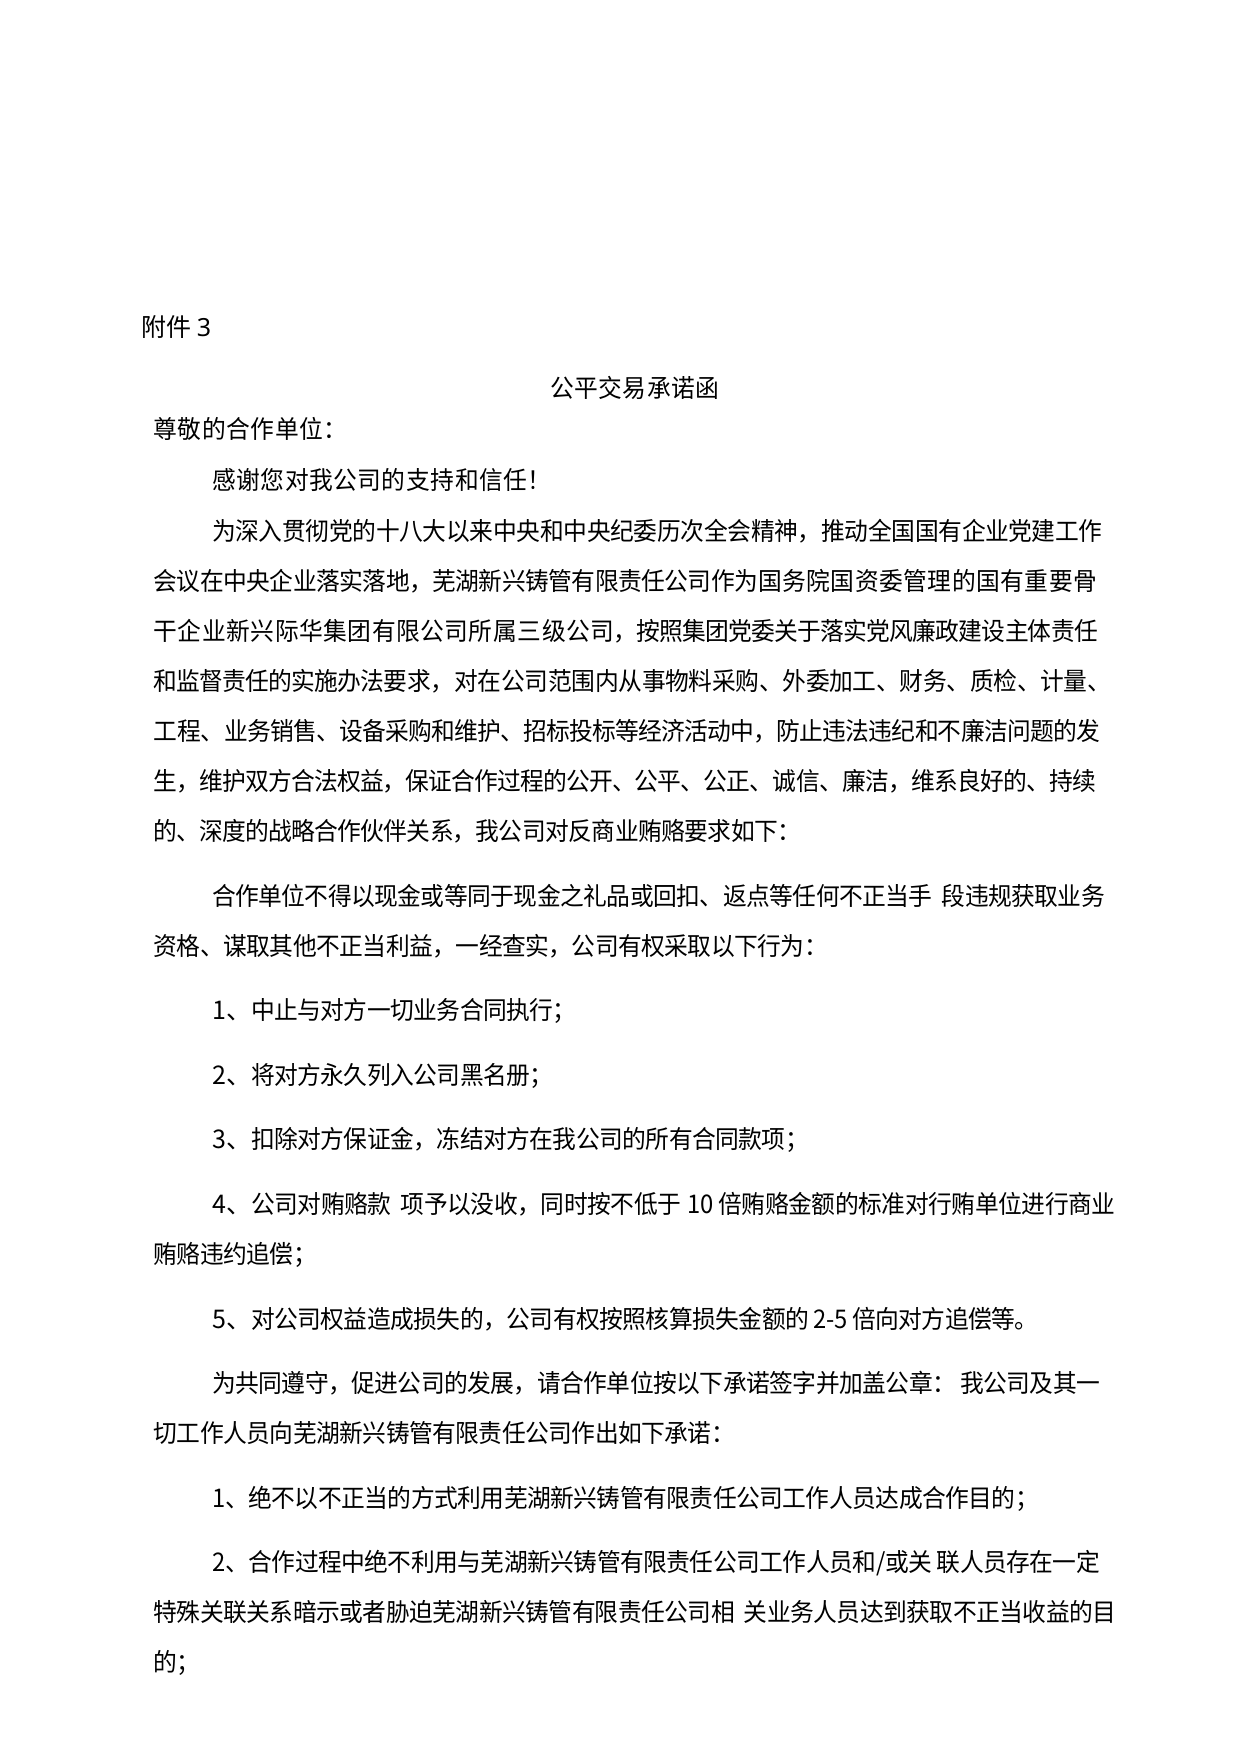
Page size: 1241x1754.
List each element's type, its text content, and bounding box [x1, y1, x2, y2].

list 将对方永久列入公司黑名册； [153, 1055, 1116, 1092]
text 尊敬的合作单位： [153, 409, 1138, 446]
list 扣除对方保证金，冻结对方在我公司的所有合同款项； [153, 1120, 1116, 1156]
text 合作单位不得以现金或等同于现金之礼品或回扣、返点等任何不正当手 段违规获取业务资格、谋取其他不正当利益，一经查实，公司有权采取以下行为： [153, 876, 1116, 962]
list 中止与对方一切业务合同执行； [153, 991, 1116, 1027]
text 为深入贯彻党的十八大以来中央和中央纪委历次全会精神，推动全国国有企业党建工作会议在中央企业落实落地，芜湖新兴铸管有限责任公司作为国务院国资委管理的国有重要骨干企业新兴际华集团有限公司所属三级公司，按照集团党委关于落实党风廉政建设主体责任和监督责任的实施办法要求，对在公司范围内从事物料采购、外委加工、财务、质检、计量、工程、业务销售、设备采购和维护、招标投标等经济活动中，防止违法违纪和不廉洁问题的发生，维护双方合法权益，保证合作过程的公开、公平、公正、诚信、廉洁，维系良好的、持续的、深度的战略合作伙伴关系，我公司对反商业贿赂要求如下： [153, 512, 1116, 848]
text 为共同遵守，促进公司的发展，请合作单位按以下承诺签字并加盖公章： 我公司及其一切工作人员向芜湖新兴铸管有限责任公司作出如下承诺： [153, 1364, 1116, 1450]
text 2、合作过程中绝不利用与芜湖新兴铸管有限责任公司工作人员和/或关 联人员存在一定特殊关联关系暗示或者胁迫芜湖新兴铸管有限责任公司相 关业务人员达到获取不正当收益的目的； [153, 1543, 1116, 1679]
list 公司对贿赂款 项予以没收，同时按不低于 10 倍贿赂金额的标准对行贿单位进行商业贿赂违约追偿； [153, 1184, 1116, 1271]
text 感谢您对我公司的支持和信任！ [212, 461, 1138, 497]
text 附件3 [142, 288, 1128, 348]
list 对公司权益造成损失的，公司有权按照核算损失金额的 2-5倍向对方追偿等。 [153, 1299, 1116, 1335]
text 公平交易承诺函 [142, 348, 1128, 409]
text 1、绝不以不正当的方式利用芜湖新兴铸管有限责任公司工作人员达成合作目的； [153, 1478, 1116, 1514]
